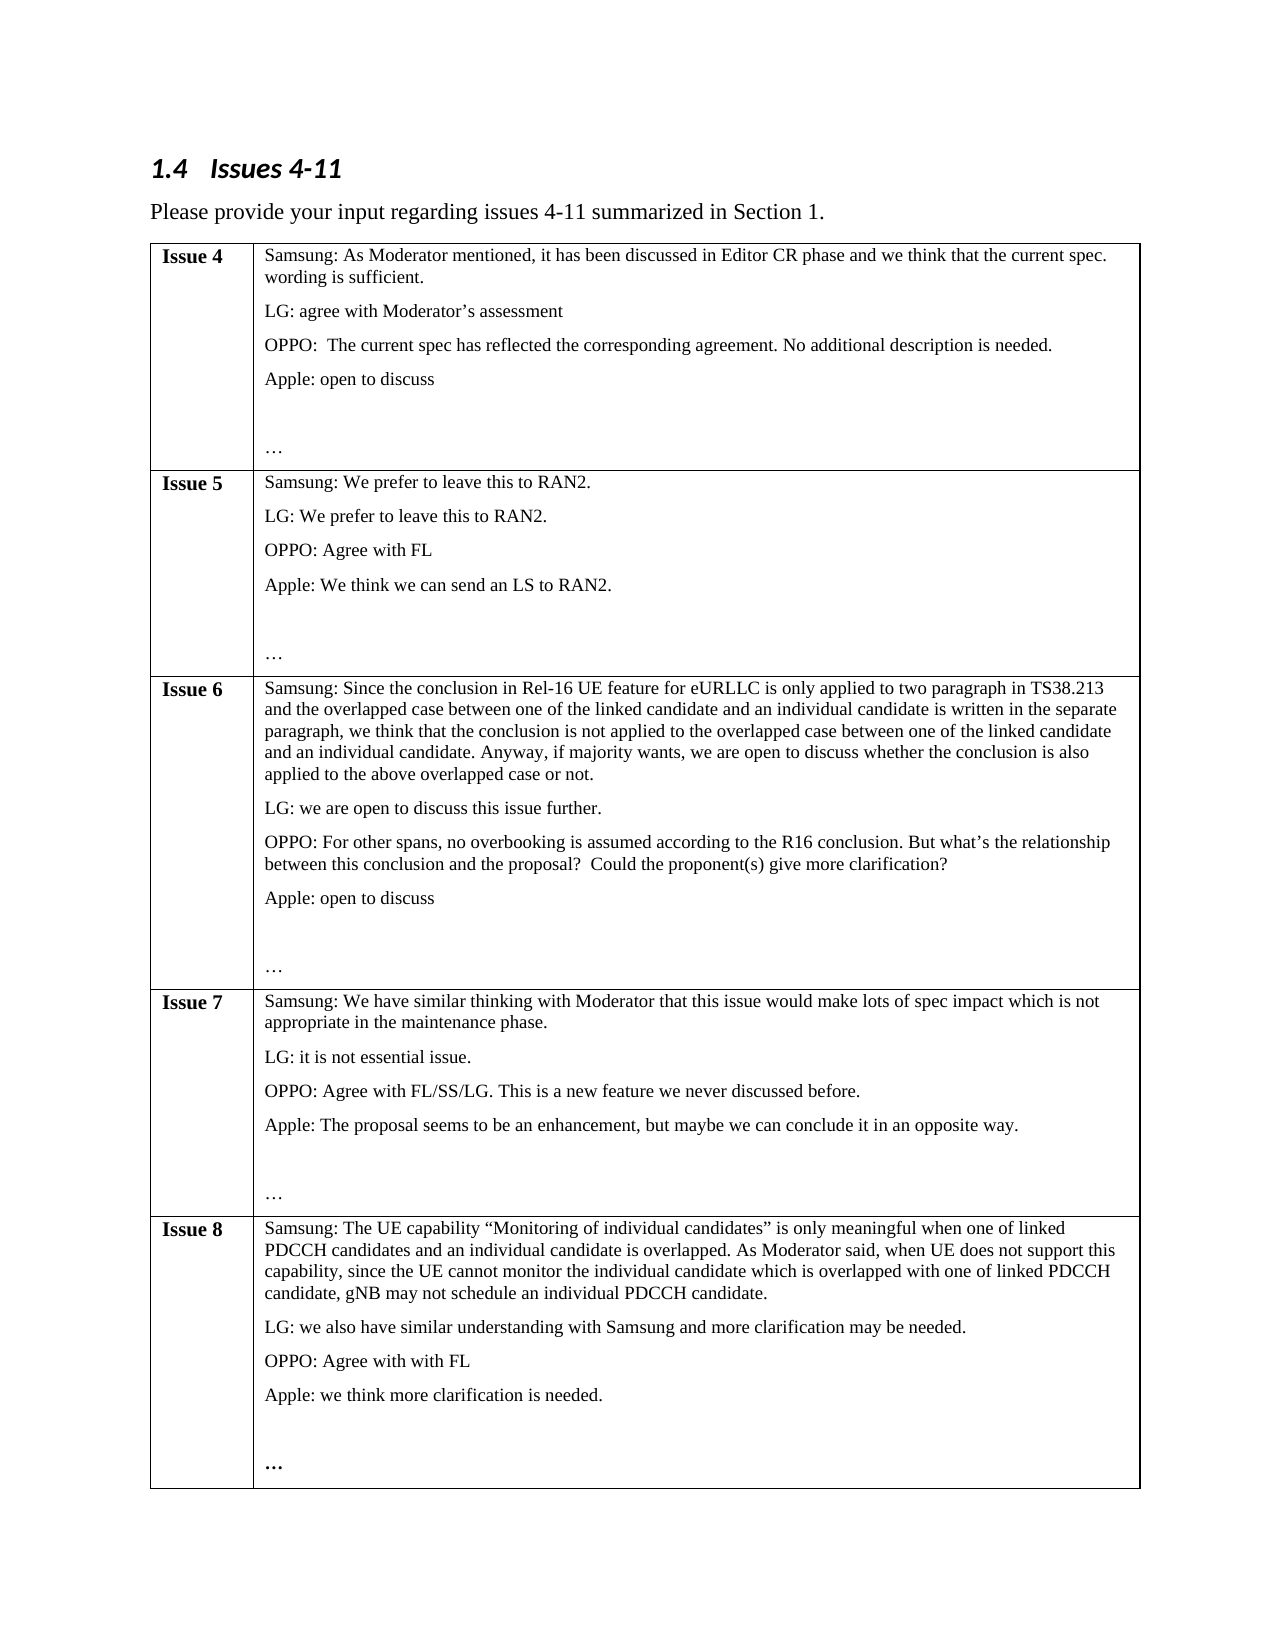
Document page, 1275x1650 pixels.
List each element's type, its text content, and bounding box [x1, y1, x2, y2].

table_cell Samsung: We prefer to leave this to RAN2. LG: We prefer to leave this to RAN2. OPPO: Agree with FL Apple: We think we can send an LS to RAN2. … [254, 471, 1139, 676]
text Please provide your input regarding issues 4-11 summarized in Section 1. [150, 198, 1125, 224]
subtitle Issues 4-11 [150, 150, 1125, 186]
table_cell Issue 8 [151, 1217, 253, 1488]
table_cell Samsung: Since the conclusion in Rel-16 UE feature for eURLLC is only applied to two paragraph in TS38.213 and the overlapped case between one of the linked candidate and an individual candidate is written in the separate paragraph, we think that the conclusion is not applied to the overlapped case between one of the linked candidate and an individual candidate. Anyway, if majority wants, we are open to discuss whether the conclusion is also applied to the above overlapped case or not. LG: we are open to discuss this issue further. OPPO: For other spans, no overbooking is assumed according to the R16 conclusion. But what’s the relationship between this conclusion and the proposal? Could the proponent(s) give more clarification? Apple: open to discuss … [254, 677, 1139, 989]
table_header Issue 4 [151, 244, 253, 470]
table_cell Issue 5 [151, 471, 253, 676]
table_cell Issue 7 [151, 990, 253, 1216]
table_cell Samsung: The UE capability “Monitoring of individual candidates” is only meaningful when one of linked PDCCH candidates and an individual candidate is overlapped. As Moderator said, when UE does not support this capability, since the UE cannot monitor the individual candidate which is overlapped with one of linked PDCCH candidate, gNB may not schedule an individual PDCCH candidate. LG: we also have similar understanding with Samsung and more clarification may be needed. OPPO: Agree with with FL Apple: we think more clarification is needed. … [254, 1217, 1139, 1488]
table_cell Issue 6 [151, 677, 253, 989]
table_cell Samsung: We have similar thinking with Moderator that this issue would make lots of spec impact which is not appropriate in the maintenance phase. LG: it is not essential issue. OPPO: Agree with FL/SS/LG. This is a new feature we never discussed before. Apple: The proposal seems to be an enhancement, but maybe we can conclude it in an opposite way. … [254, 990, 1139, 1216]
table_header Samsung: As Moderator mentioned, it has been discussed in Editor CR phase and we think that the current spec. wording is sufficient. LG: agree with Moderator’s assessment OPPO: The current spec has reflected the corresponding agreement. No additional description is needed. Apple: open to discuss … [254, 244, 1139, 470]
